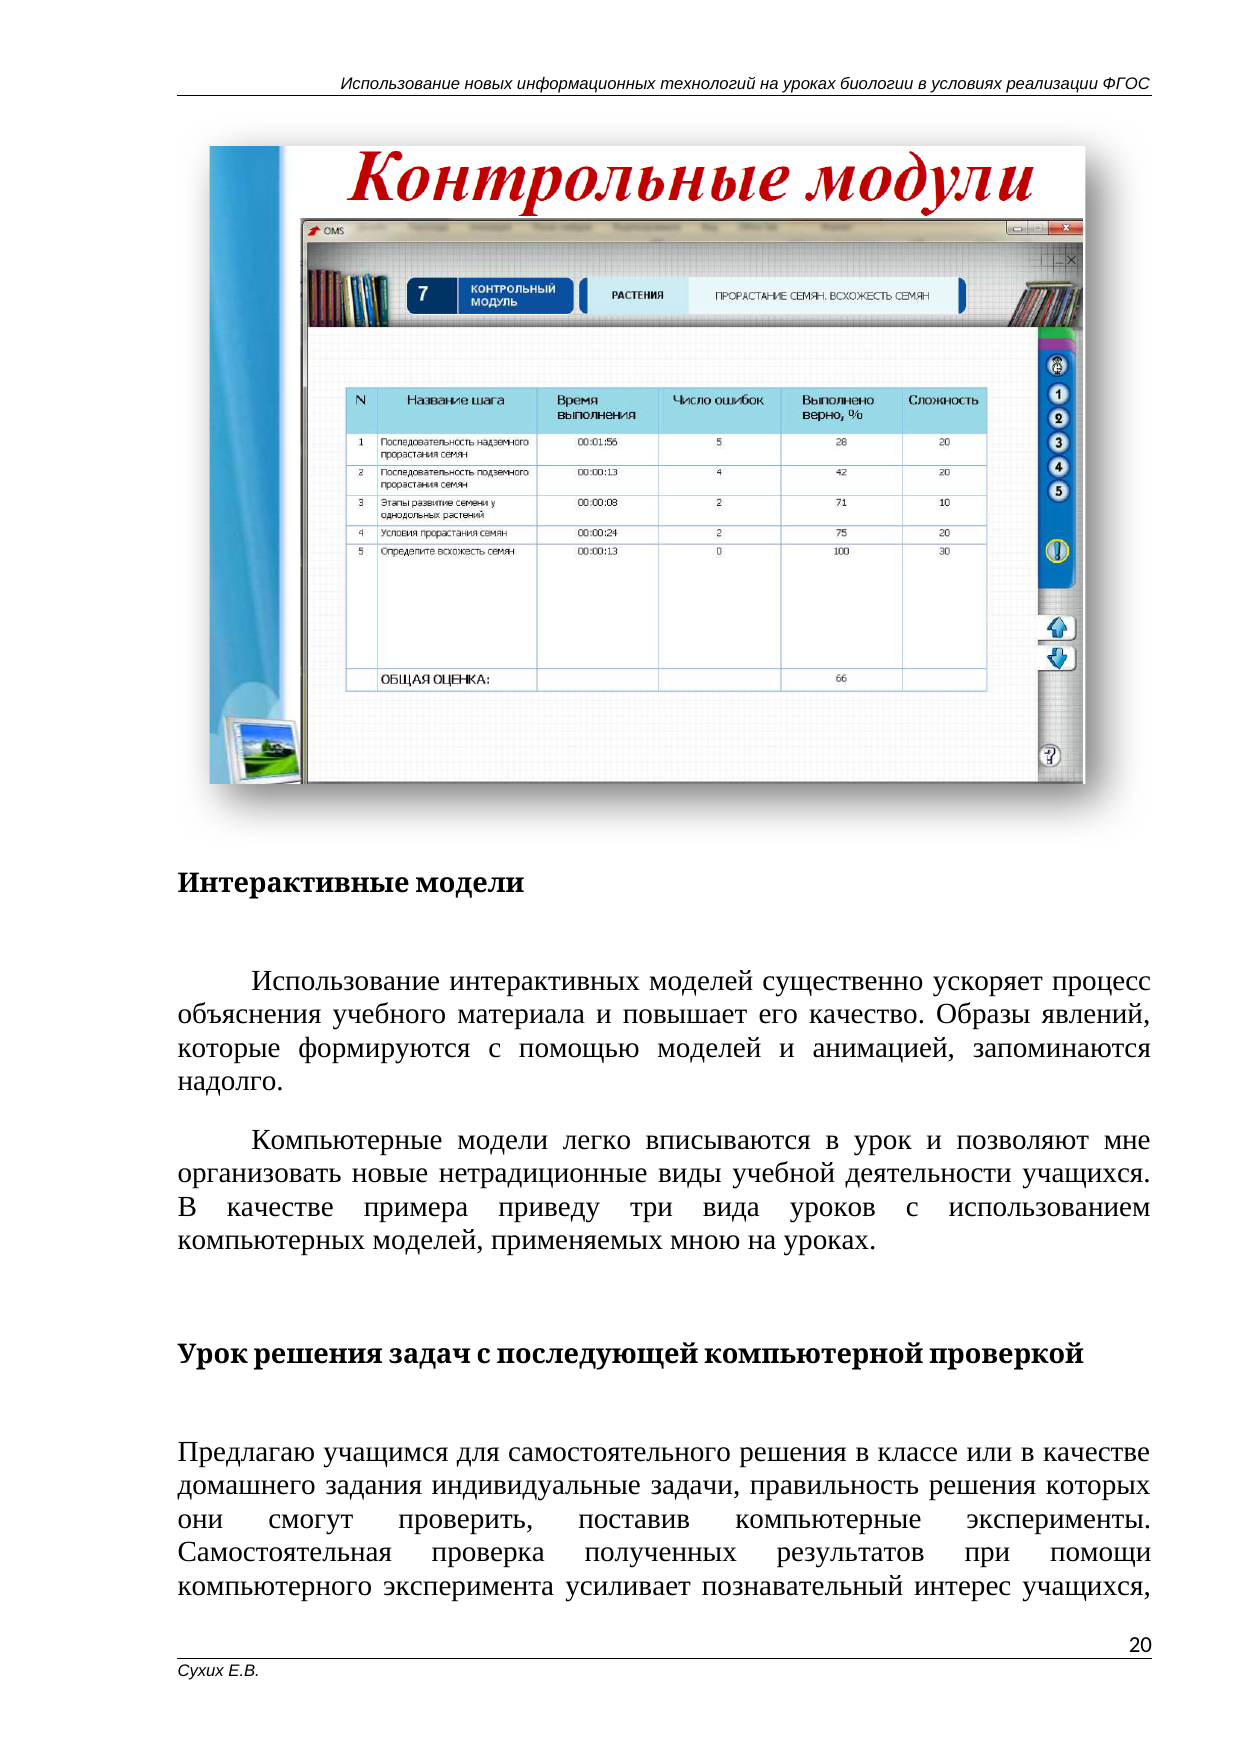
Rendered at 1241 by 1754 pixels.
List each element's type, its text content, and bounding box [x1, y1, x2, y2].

picture [209, 146, 1086, 784]
subtitle Интерактивные модели [177, 868, 1152, 899]
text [177, 1434, 1152, 1601]
text Компьютерные модели легко вписываются в урок и позволяют мне организовать новые нетрадиционные виды учебной деятельности учащихся. В качестве примера приведу три вида уроков с использованием компьютерных моделей, применяемых мною на уроках. [177, 1122, 1152, 1256]
text Использование интерактивных моделей существенно ускоряет процесс объяснения учебного материала и повышает его качество. Образы явлений, которые формируются с помощью моделей и анимацией, запоминаются надолго. [177, 963, 1152, 1097]
subtitle Урок решения задач с последующей компьютерной проверкой [177, 1339, 1152, 1371]
